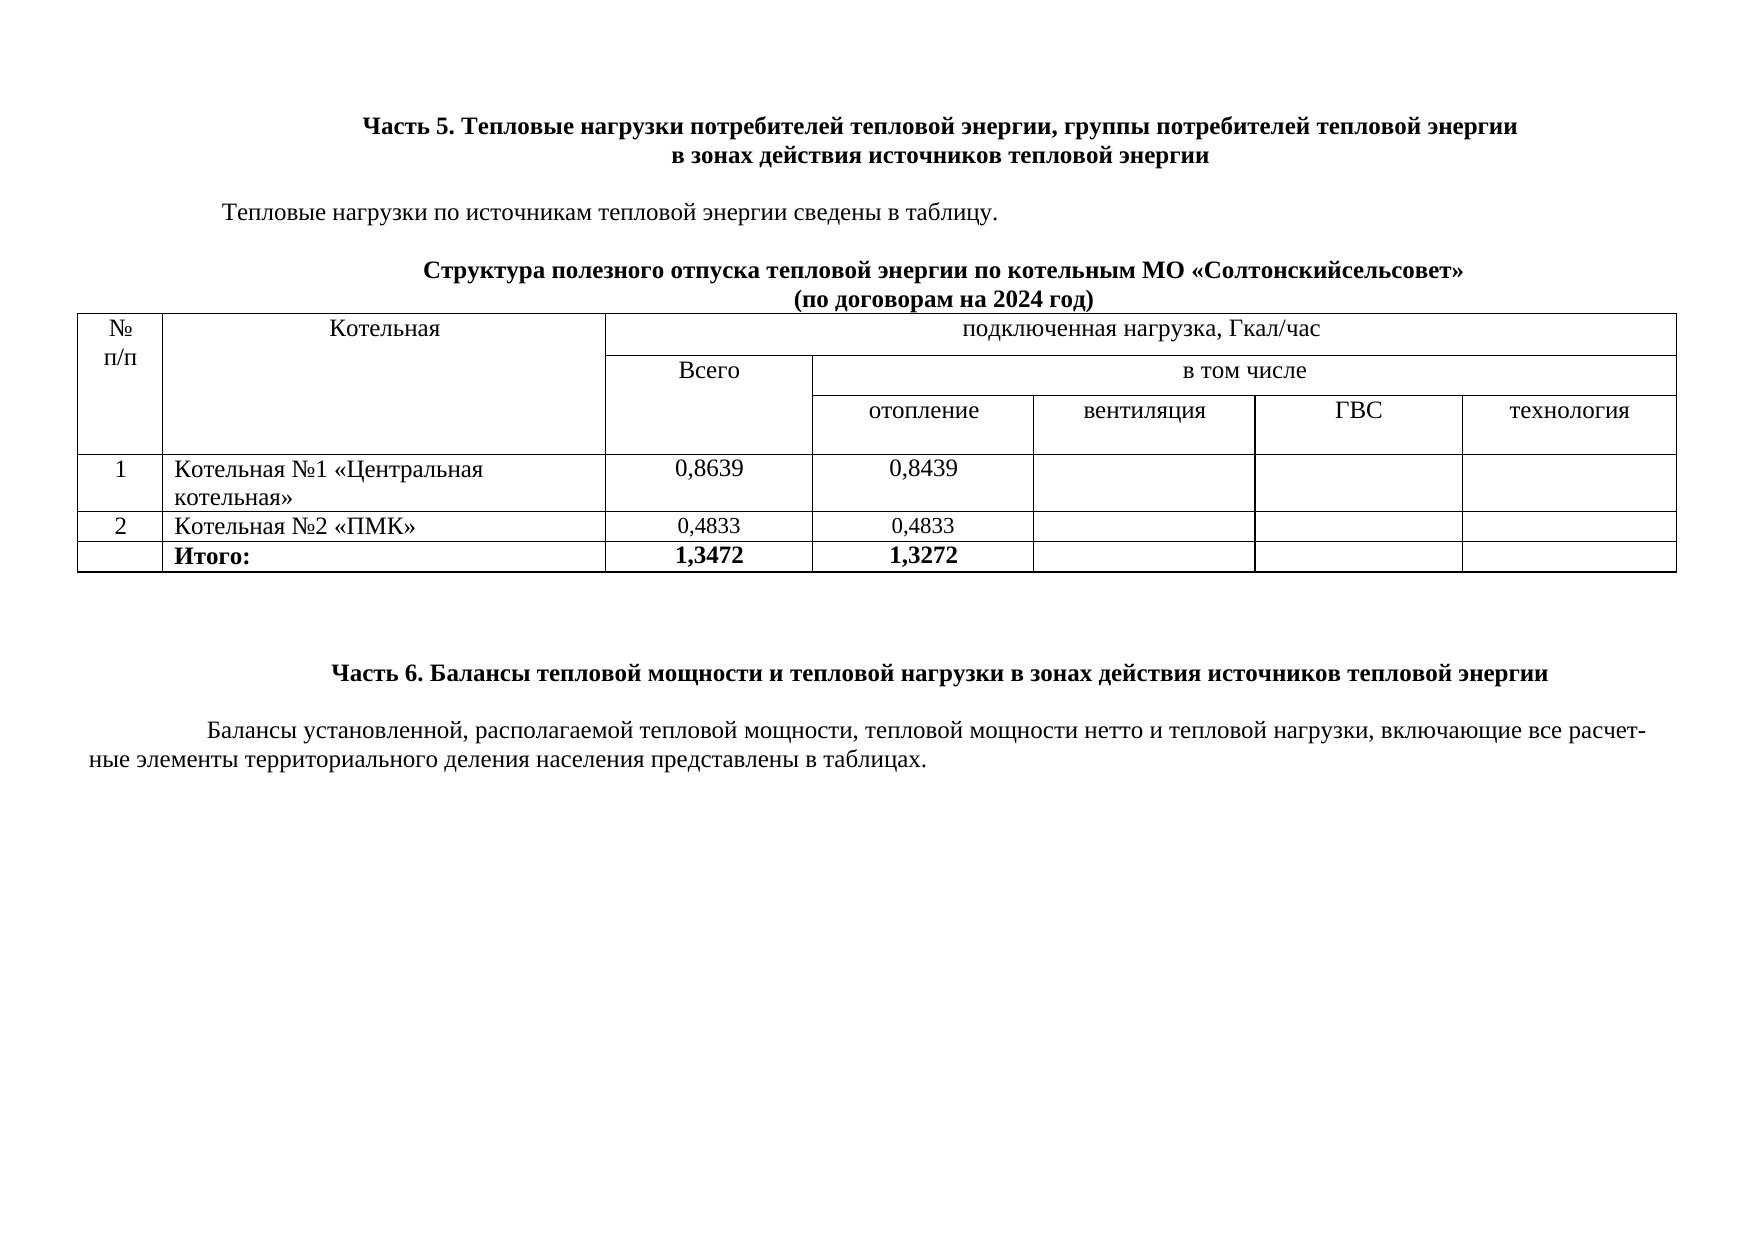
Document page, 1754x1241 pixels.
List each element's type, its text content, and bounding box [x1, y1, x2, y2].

table_cell отопление [813, 396, 1033, 454]
table_header № п/п [78, 314, 162, 454]
table_cell 0,8639 [606, 455, 812, 511]
table_header подключенная нагрузка, Гкал/час [606, 314, 1676, 355]
table_header Котельная [163, 314, 605, 454]
table_cell в том числе [813, 356, 1676, 395]
table_cell ГВС [1256, 396, 1462, 454]
table_cell 0,4833 [813, 512, 1033, 541]
table_cell [1034, 542, 1254, 571]
table_cell 0,8439 [813, 455, 1033, 511]
text Балансы установленной, располагаемой тепловой мощности, тепловой мощности нетто и тепловой нагрузки, включающие все расчет-ные элементы территориального деления населения представлены в таблицах. [89, 716, 1648, 773]
text Часть 6. Балансы тепловой мощности и тепловой нагрузки в зонах действия источников тепловой энергии [210, 658, 1670, 687]
table_cell [1463, 542, 1676, 571]
table_cell 0,4833 [606, 512, 812, 541]
table_cell [1034, 455, 1254, 511]
subtitle Структура полезного отпуска тепловой энергии по котельным МО «Солтонскийсельсовет» (по договорам на 2024 год) [414, 255, 1473, 312]
subtitle Часть 5. Тепловые нагрузки потребителей тепловой энергии, группы потребителей тепловой энергии в зонах действия источников тепловой энергии [362, 111, 1518, 169]
table_cell вентиляция [1034, 396, 1254, 454]
table_cell 1,3272 [813, 542, 1033, 571]
table_cell [1256, 512, 1462, 541]
table_cell 1 [78, 455, 162, 511]
table_cell Итого: [163, 542, 605, 571]
table_cell [1256, 455, 1462, 511]
table_cell 2 [78, 512, 162, 541]
table_cell технология [1463, 396, 1676, 454]
table_cell 1,3472 [606, 542, 812, 571]
table_cell [1463, 512, 1676, 541]
table_cell Котельная №1 «Центральная котельная» [163, 455, 605, 511]
table_cell Всего [606, 356, 812, 454]
table_cell [1256, 542, 1462, 571]
text Тепловые нагрузки по источникам тепловой энергии сведены в таблицу. [222, 197, 1729, 226]
table_cell Котельная №2 «ПМК» [163, 512, 605, 541]
table_cell [78, 542, 162, 571]
table_cell [1463, 455, 1676, 511]
table_cell [1034, 512, 1254, 541]
